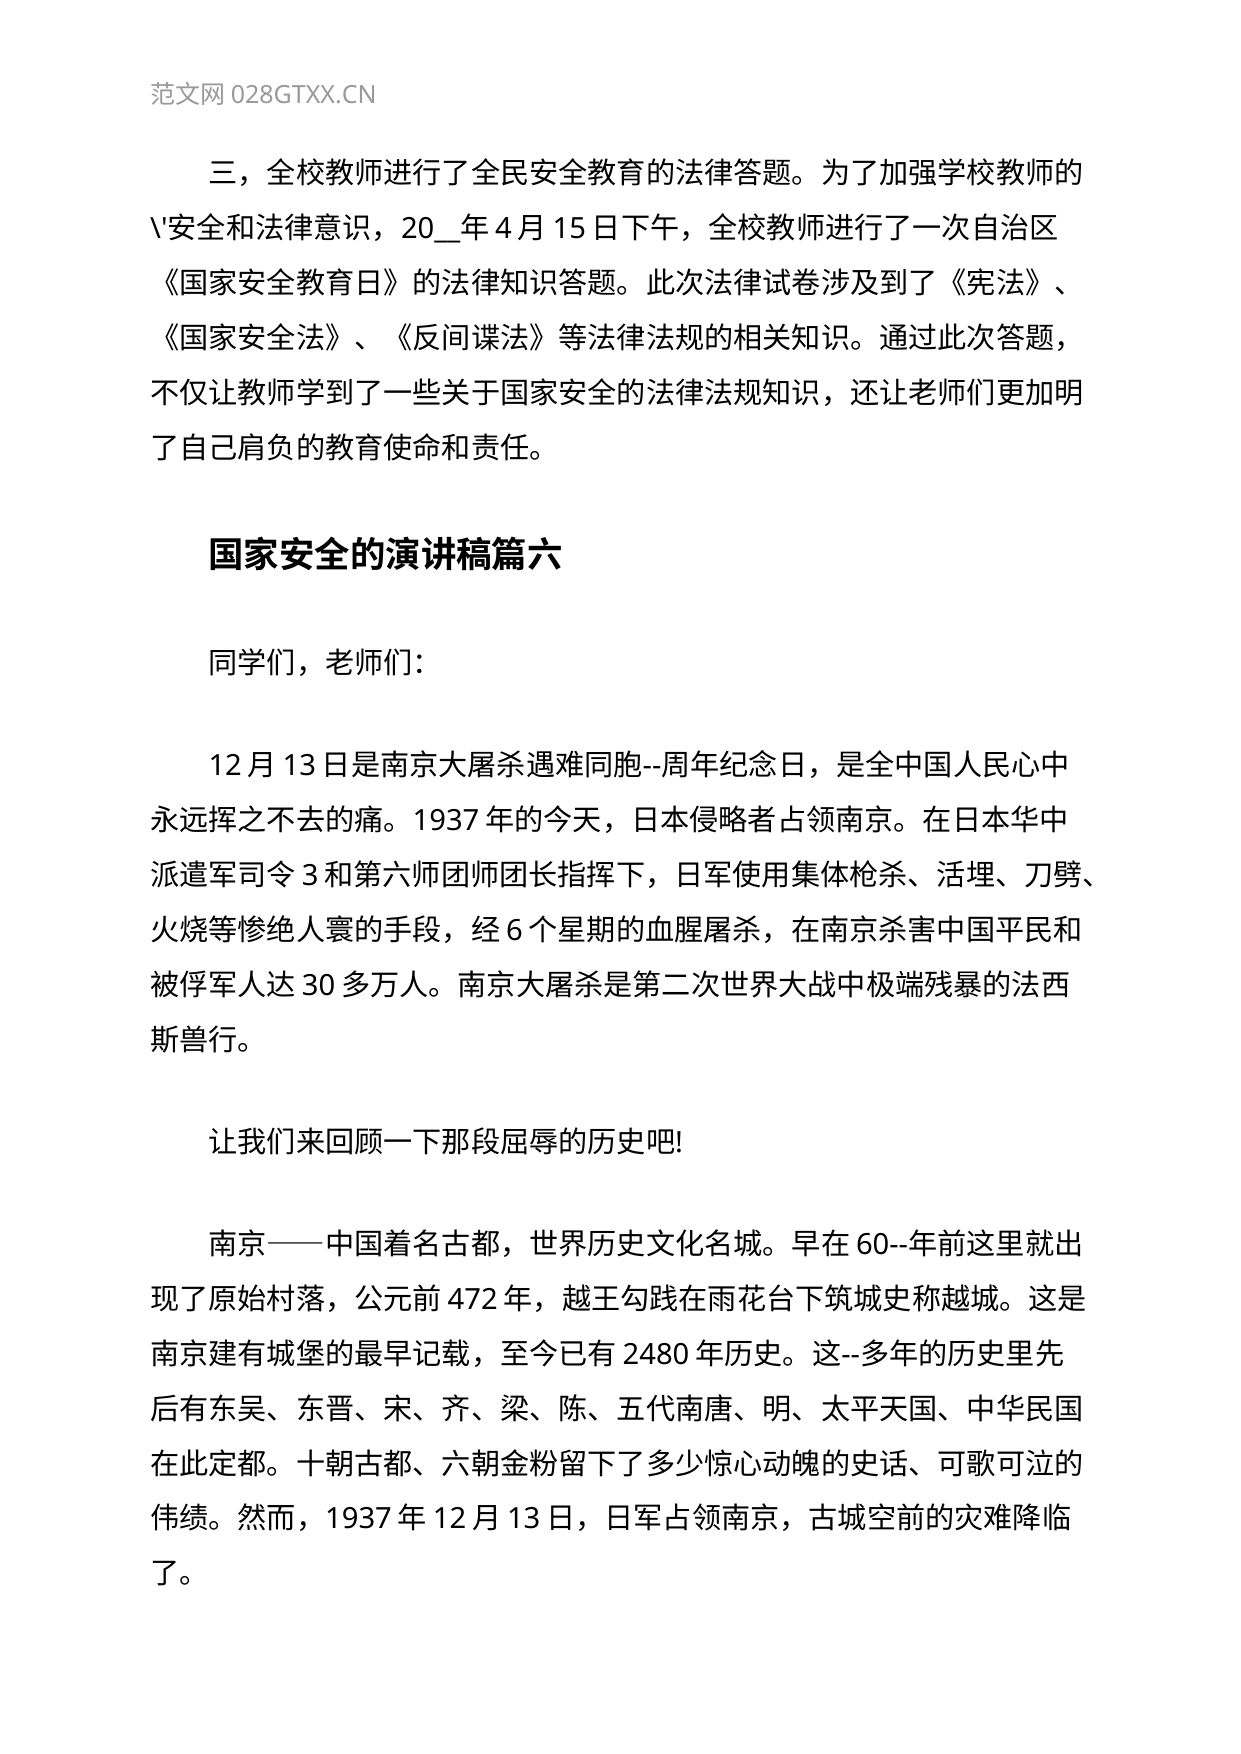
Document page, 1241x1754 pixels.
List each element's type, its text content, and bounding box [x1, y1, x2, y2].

text 国家安全的演讲稿篇六 [150, 526, 1090, 578]
text 同学们，老师们： [150, 640, 1090, 682]
text 让我们来回顾一下那段屈辱的历史吧! [150, 1118, 1090, 1161]
text 南京——中国着名古都，世界历史文化名城。早在60--年前这里就出现了原始村落，公元前472年，越王勾践在雨花台下筑城史称越城。这是南京建有城堡的最早记载，至今已有2480年历史。这--多年的历史里先后有东吴、东晋、宋、齐、梁、陈、五代南唐、明、太平天国、中华民国在此定都。十朝古都、六朝金粉留下了多少惊心动魄的史话、可歌可泣的伟绩。然而，1937年12月13日，日军占领南京，古城空前的灾难降临了。 [150, 1220, 1090, 1592]
text 三，全校教师进行了全民安全教育的法律答题。为了加强学校教师的\'安全和法律意识，20__年4月15日下午，全校教师进行了一次自治区《国家安全教育日》的法律知识答题。此次法律试卷涉及到了《宪法》、《国家安全法》、《反间谍法》等法律法规的相关知识。通过此次答题，不仅让教师学到了一些关于国家安全的法律法规知识，还让老师们更加明了自己肩负的教育使命和责任。 [150, 150, 1090, 467]
text 12月13日是南京大屠杀遇难同胞--周年纪念日，是全中国人民心中永远挥之不去的痛。1937年的今天，日本侵略者占领南京。在日本华中派遣军司令3和第六师团师团长指挥下，日军使用集体枪杀、活埋、刀劈、火烧等惨绝人寰的手段，经6个星期的血腥屠杀，在南京杀害中国平民和被俘军人达30多万人。南京大屠杀是第二次世界大战中极端残暴的法西斯兽行。 [150, 742, 1090, 1059]
